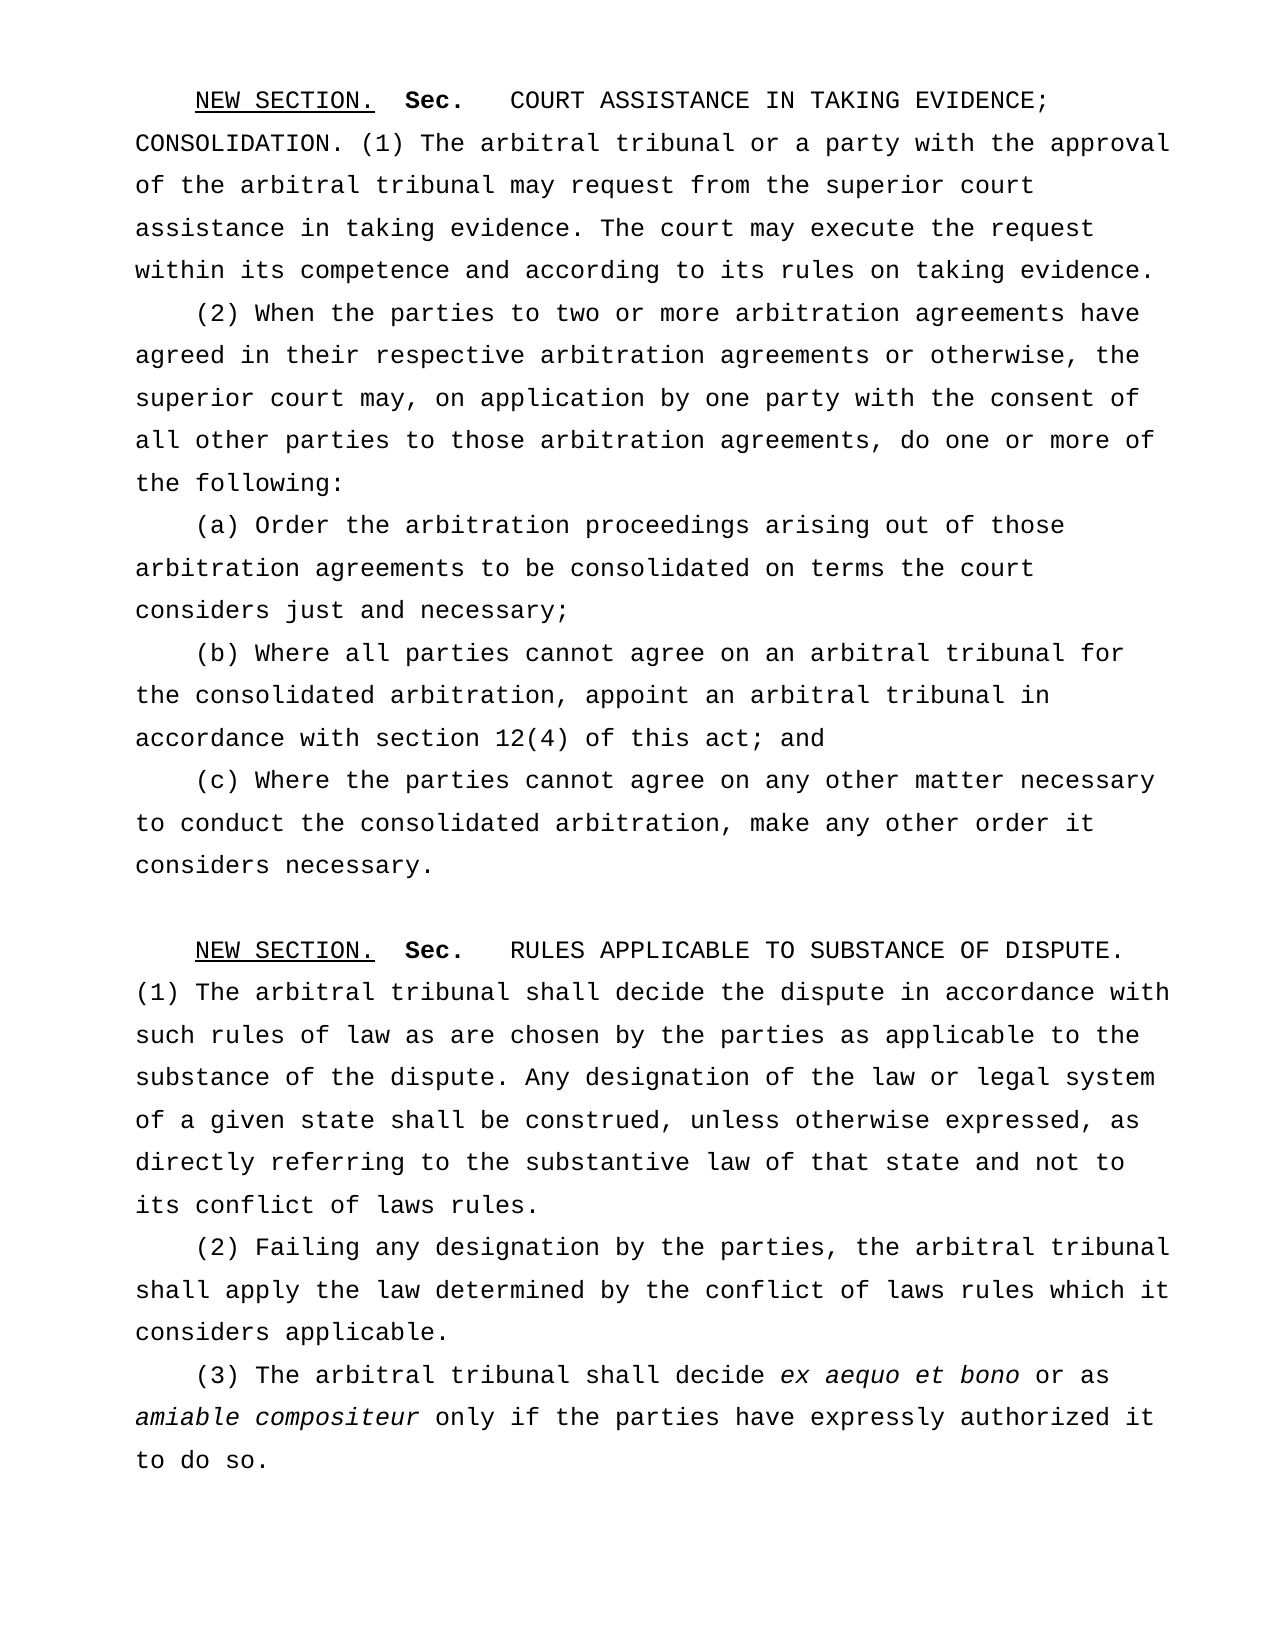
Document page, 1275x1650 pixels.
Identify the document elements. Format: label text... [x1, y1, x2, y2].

text (a) Order the arbitration proceedings arising out of those arbitration agreements to be consolidated on terms the court considers just and necessary; [135, 500, 1170, 627]
text (c) Where the parties cannot agree on any other matter necessary to conduct the consolidated arbitration, make any other order it considers necessary. [135, 755, 1170, 882]
text (2) When the parties to two or more arbitration agreements have agreed in their respective arbitration agreements or otherwise, the superior court may, on application by one party with the consent of all other parties to those arbitration agreements, do one or more of the following: [135, 287, 1170, 500]
text (3) The arbitral tribunal shall decide ex aequo et bono or as amiable compositeur only if the parties have expressly authorized it to do so. [135, 1349, 1170, 1477]
text NEW SECTION. Sec. RULES APPLICABLE TO SUBSTANCE OF DISPUTE. (1) The arbitral tribunal shall decide the dispute in accordance with such rules of law as are chosen by the parties as applicable to the substance of the dispute. Any designation of the law or legal system of a given state shall be construed, unless otherwise expressed, as directly referring to the substantive law of that state and not to its conflict of laws rules. [135, 924, 1170, 1222]
text (2) Failing any designation by the parties, the arbitral tribunal shall apply the law determined by the conflict of laws rules which it considers applicable. [135, 1222, 1170, 1349]
text NEW SECTION. Sec. COURT ASSISTANCE IN TAKING EVIDENCE; CONSOLIDATION. (1) The arbitral tribunal or a party with the approval of the arbitral tribunal may request from the superior court assistance in taking evidence. The court may execute the request within its competence and according to its rules on taking evidence. [135, 75, 1170, 287]
text (b) Where all parties cannot agree on an arbitral tribunal for the consolidated arbitration, appoint an arbitral tribunal in accordance with section 12(4) of this act; and [135, 627, 1170, 755]
